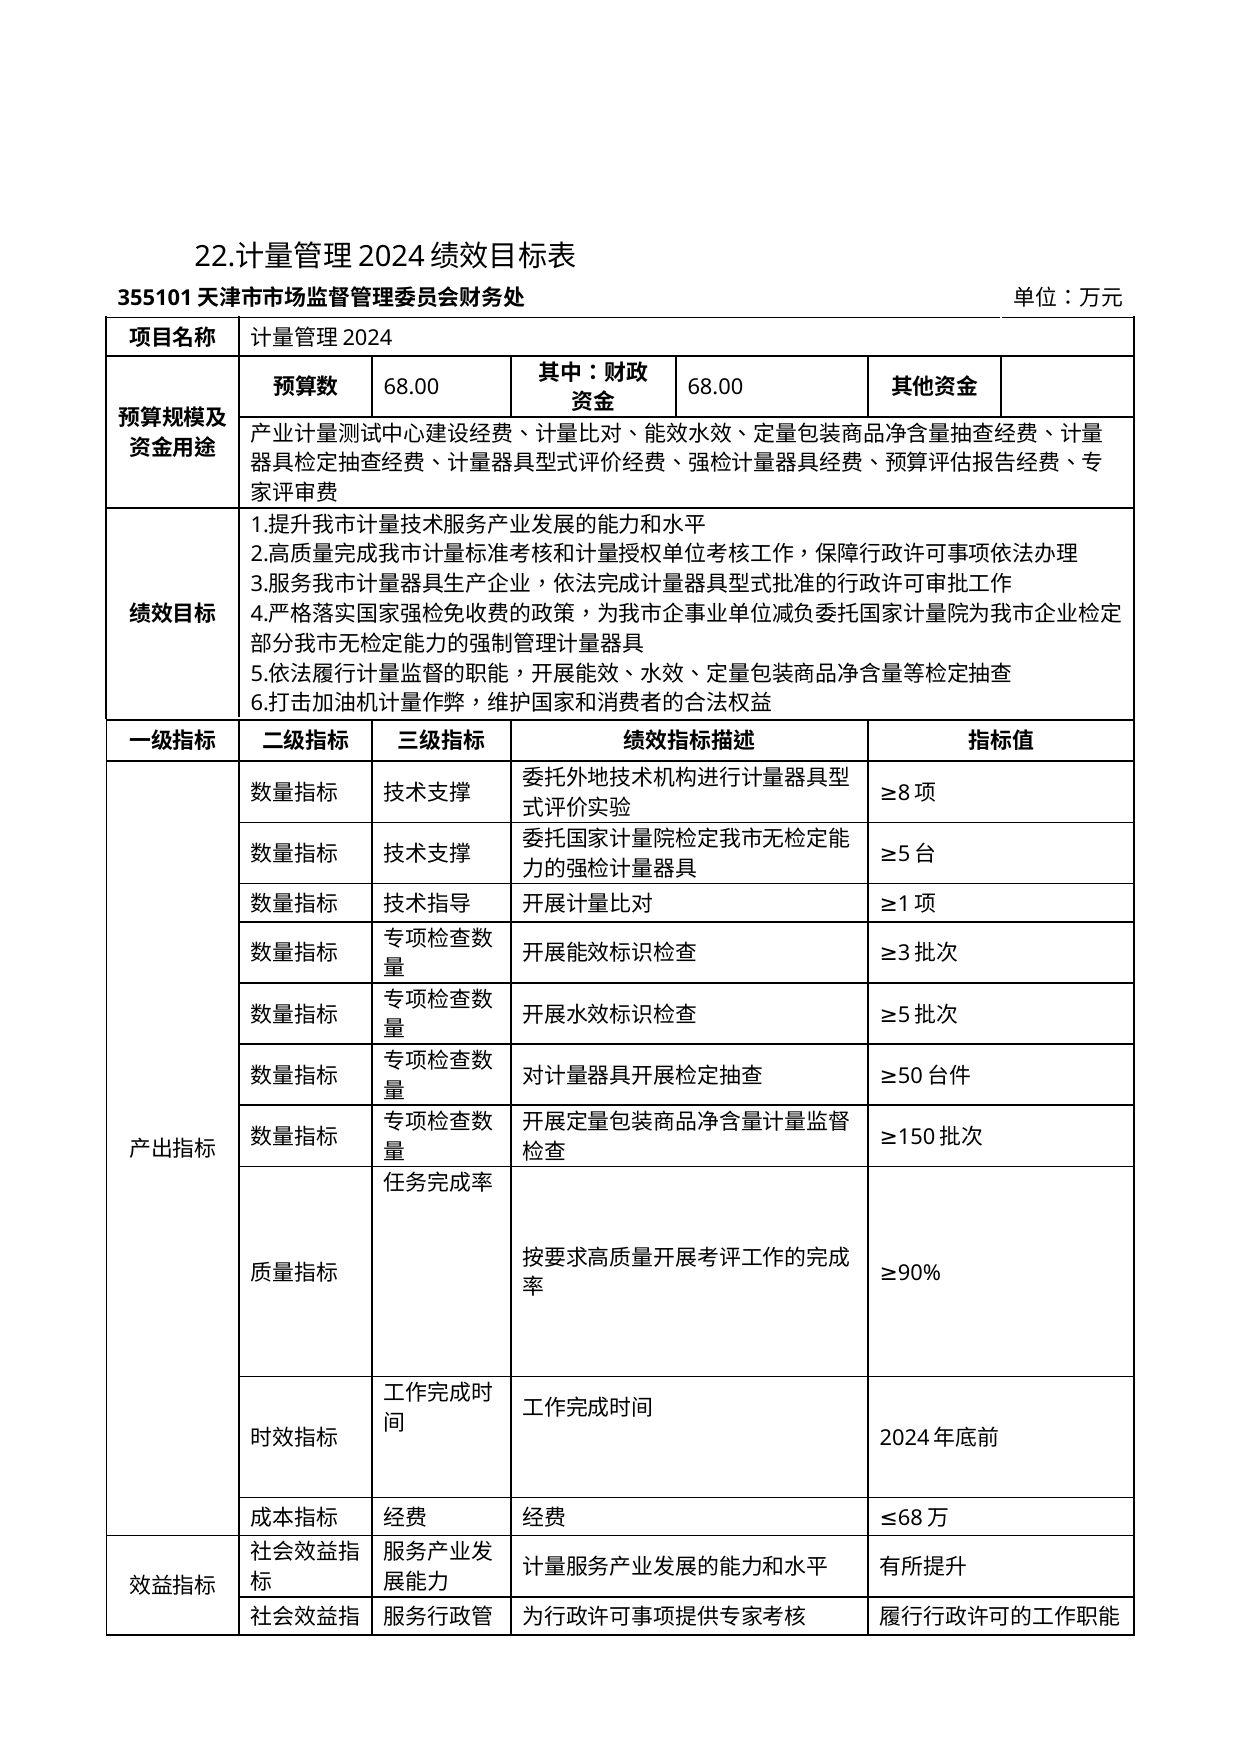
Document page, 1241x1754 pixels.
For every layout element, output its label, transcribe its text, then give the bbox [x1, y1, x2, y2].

table_cell 技术指导 [373, 884, 510, 921]
table_cell 产出指标 [107, 762, 238, 1535]
table_cell 经费 [373, 1498, 510, 1535]
table_cell 成本指标 [240, 1498, 371, 1535]
table_cell ≥50台件 [869, 1045, 1133, 1104]
table_cell ≥5台 [869, 823, 1133, 882]
table_cell 社会效益指标 [240, 1598, 371, 1634]
table_cell 其他资金 [869, 357, 1000, 416]
table_header 一级指标 [107, 721, 238, 760]
table_cell 委托国家计量院检定我市无检定能力的强检计量器具 [512, 823, 867, 882]
table_cell 工作完成时间 [512, 1377, 867, 1496]
table_header 二级指标 [240, 721, 371, 760]
table_cell 为行政许可事项提供专家考核 [512, 1598, 867, 1634]
table_cell 效益指标 [107, 1536, 238, 1634]
table_header 三级指标 [373, 721, 510, 760]
table_cell 2024年底前 [869, 1377, 1133, 1496]
table_cell 1.提升我市计量技术服务产业发展的能力和水平 2.高质量完成我市计量标准考核和计量授权单位考核工作，保障行政许可事项依法办理 3.服务我市计量器具生产企业，依法完成计量器具型式批准的行政许可审批工作 4.严格落实国家强检免收费的政策，为我市企事业单位减负委托国家计量院为我市企业检定部分我市无检定能力的强制管理计量器具 5.依法履行计量监督的职能，开展能效、水效、定量包装商品净含量等检定抽查 6.打击加油机计量作弊，维护国家和消费者的合法权益 [240, 509, 1133, 717]
table_cell 数量指标 [240, 1045, 371, 1104]
table_cell 对计量器具开展检定抽查 [512, 1045, 867, 1104]
table_cell 服务行政管理事项 [373, 1598, 510, 1634]
table_cell 数量指标 [240, 823, 371, 882]
table_cell 质量指标 [240, 1167, 371, 1376]
table_cell ≥3批次 [869, 923, 1133, 982]
table_cell 技术支撑 [373, 762, 510, 821]
table_cell 绩效目标 [107, 509, 238, 717]
table_cell ≥90% [869, 1167, 1133, 1376]
table_cell 68.00 [373, 357, 510, 416]
table_cell 社会效益指标 [240, 1536, 371, 1596]
table_cell 技术支撑 [373, 823, 510, 882]
table_cell 开展能效标识检查 [512, 923, 867, 982]
table_cell 数量指标 [240, 984, 371, 1043]
table_cell 履行行政许可的工作职能 [869, 1598, 1133, 1634]
table_cell 专项检查数量 [373, 984, 510, 1043]
table_header 单位：万元 [1002, 277, 1133, 316]
table_cell 经费 [512, 1498, 867, 1535]
table_cell 数量指标 [240, 762, 371, 821]
table_cell 计量管理2024 [240, 318, 1133, 355]
table_cell 计量服务产业发展的能力和水平 [512, 1536, 867, 1596]
table_header 指标值 [869, 721, 1133, 760]
table_cell 工作完成时间 [373, 1377, 510, 1496]
table_header 355101天津市市场监督管理委员会财务处 [107, 277, 1000, 316]
table_cell 按要求高质量开展考评工作的完成率 [512, 1167, 867, 1376]
table_cell ≥8项 [869, 762, 1133, 821]
table_cell 其中：财政 资金 [512, 357, 675, 416]
table_cell 时效指标 [240, 1377, 371, 1496]
table_cell 有所提升 [869, 1536, 1133, 1596]
text 22.计量管理2024绩效目标表 [136, 235, 1104, 275]
table_cell 数量指标 [240, 884, 371, 921]
table_cell ≤68万 [869, 1498, 1133, 1535]
table_cell ≥150批次 [869, 1106, 1133, 1166]
table_cell 服务产业发展能力 [373, 1536, 510, 1596]
table_cell ≥1项 [869, 884, 1133, 921]
table_cell 专项检查数量 [373, 1106, 510, 1166]
table_header 绩效指标描述 [512, 721, 867, 760]
table_cell 68.00 [677, 357, 867, 416]
table_cell 开展定量包装商品净含量计量监督检查 [512, 1106, 867, 1166]
table_cell 预算数 [240, 357, 371, 416]
table_cell 数量指标 [240, 923, 371, 982]
table_cell 项目名称 [107, 318, 238, 355]
table_cell 开展水效标识检查 [512, 984, 867, 1043]
table_cell 任务完成率 [373, 1167, 510, 1376]
table_cell 数量指标 [240, 1106, 371, 1166]
table_cell 预算规模及资金用途 [107, 357, 238, 507]
table_cell 专项检查数量 [373, 923, 510, 982]
table_cell 产业计量测试中心建设经费、计量比对、能效水效、定量包装商品净含量抽查经费、计量器具检定抽查经费、计量器具型式评价经费、强检计量器具经费、预算评估报告经费、专家评审费 [240, 418, 1133, 507]
table_cell 开展计量比对 [512, 884, 867, 921]
table_cell 专项检查数量 [373, 1045, 510, 1104]
table_cell 委托外地技术机构进行计量器具型式评价实验 [512, 762, 867, 821]
table_cell [1002, 357, 1133, 416]
table_cell ≥5批次 [869, 984, 1133, 1043]
